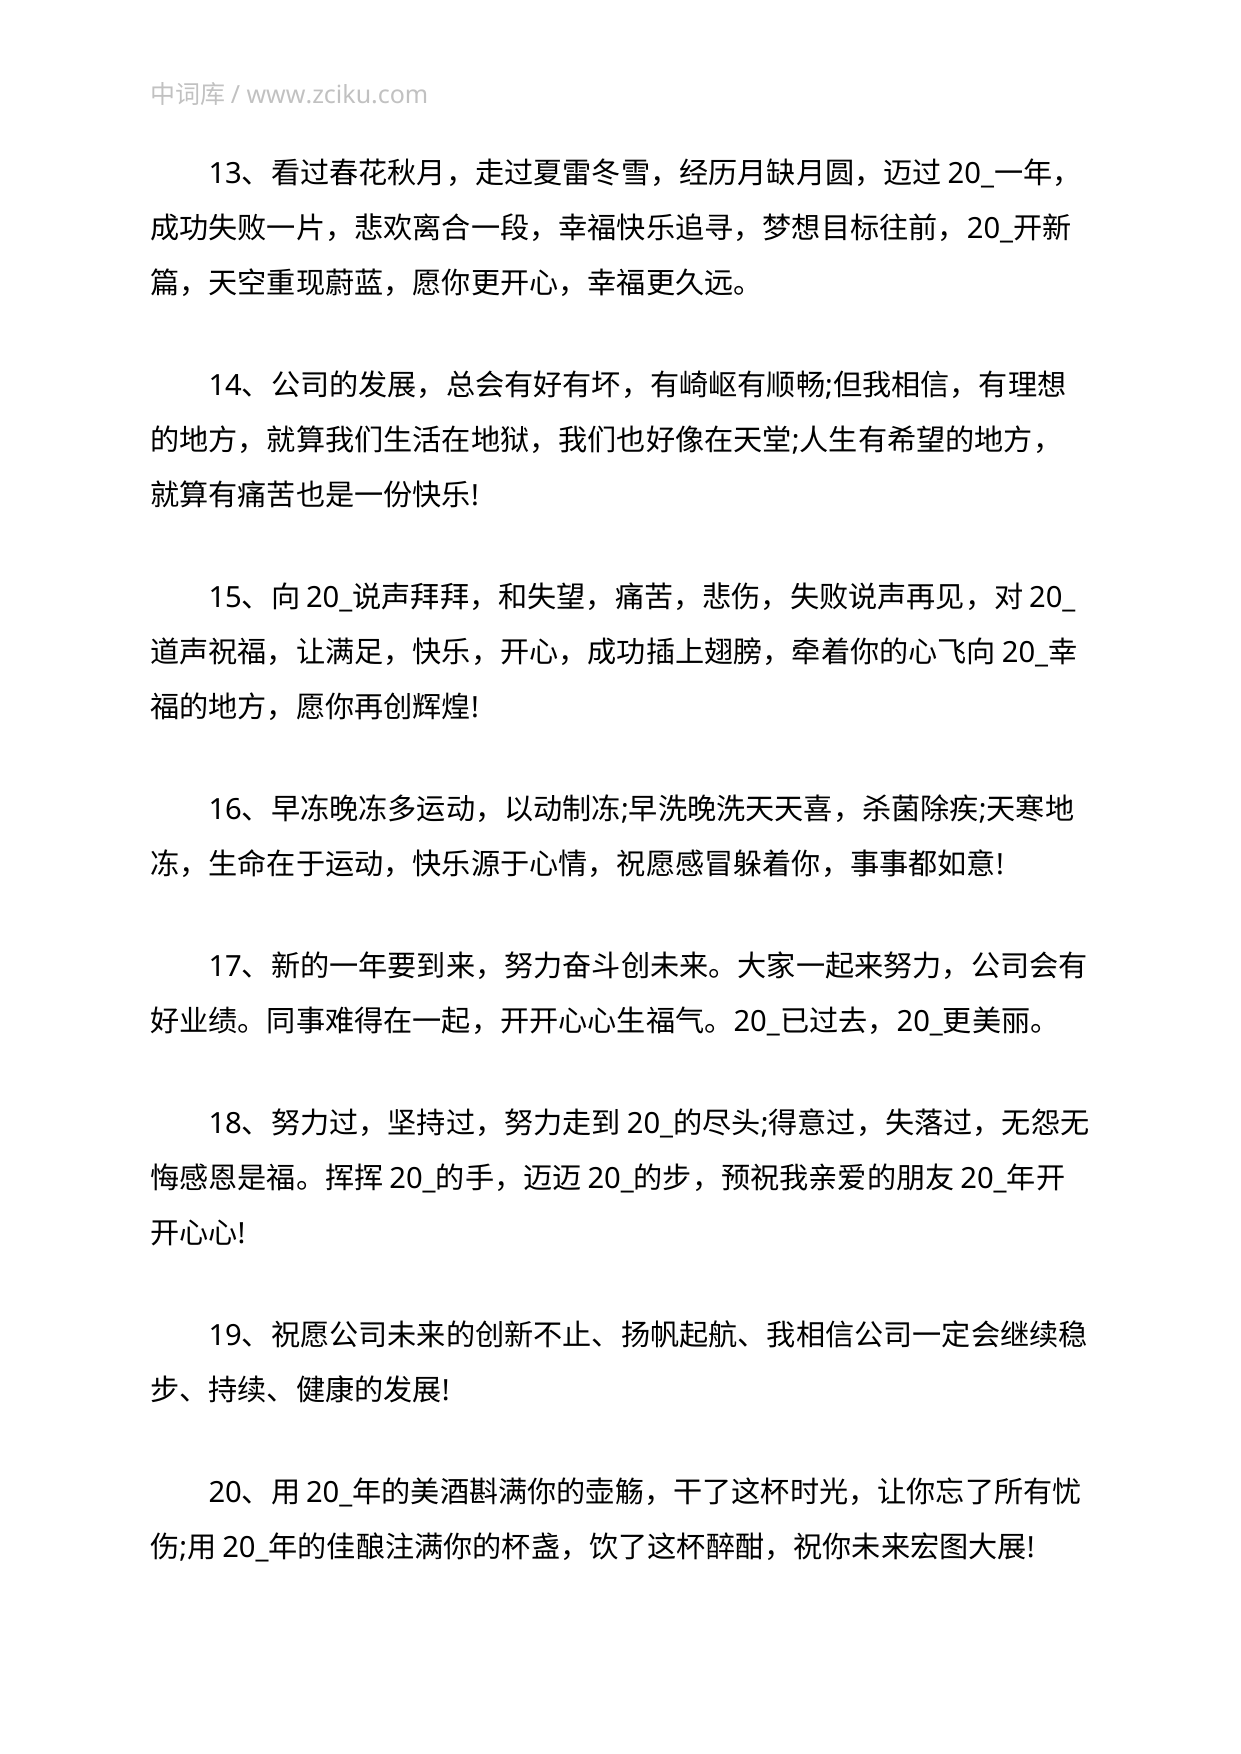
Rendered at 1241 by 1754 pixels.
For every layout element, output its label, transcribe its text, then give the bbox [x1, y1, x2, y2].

text 16、早冻晚冻多运动，以动制冻;早洗晚洗天天喜，杀菌除疾;天寒地冻，生命在于运动，快乐源于心情，祝愿感冒躲着你，事事都如意! [150, 786, 1090, 883]
text 19、祝愿公司未来的创新不止、扬帆起航、我相信公司一定会继续稳步、持续、健康的发展! [150, 1312, 1090, 1409]
text 17、新的一年要到来，努力奋斗创未来。大家一起来努力，公司会有好业绩。同事难得在一起，开开心心生福气。20_已过去，20_更美丽。 [150, 943, 1090, 1040]
text 18、努力过，坚持过，努力走到20_的尽头;得意过，失落过，无怨无悔感恩是福。挥挥20_的手，迈迈20_的步，预祝我亲爱的朋友20_年开开心心! [150, 1100, 1090, 1252]
text 14、公司的发展，总会有好有坏，有崎岖有顺畅;但我相信，有理想的地方，就算我们生活在地狱，我们也好像在天堂;人生有希望的地方，就算有痛苦也是一份快乐! [150, 362, 1090, 514]
text 15、向20_说声拜拜，和失望，痛苦，悲伤，失败说声再见，对20_道声祝福，让满足，快乐，开心，成功插上翅膀，牵着你的心飞向20_幸福的地方，愿你再创辉煌! [150, 574, 1090, 726]
text 13、看过春花秋月，走过夏雷冬雪，经历月缺月圆，迈过20_一年，成功失败一片，悲欢离合一段，幸福快乐追寻，梦想目标往前，20_开新篇，天空重现蔚蓝，愿你更开心，幸福更久远。 [150, 150, 1090, 302]
text 20、用20_年的美酒斟满你的壶觞，干了这杯时光，让你忘了所有忧伤;用20_年的佳酿注满你的杯盏，饮了这杯醉酣，祝你未来宏图大展! [150, 1469, 1090, 1566]
